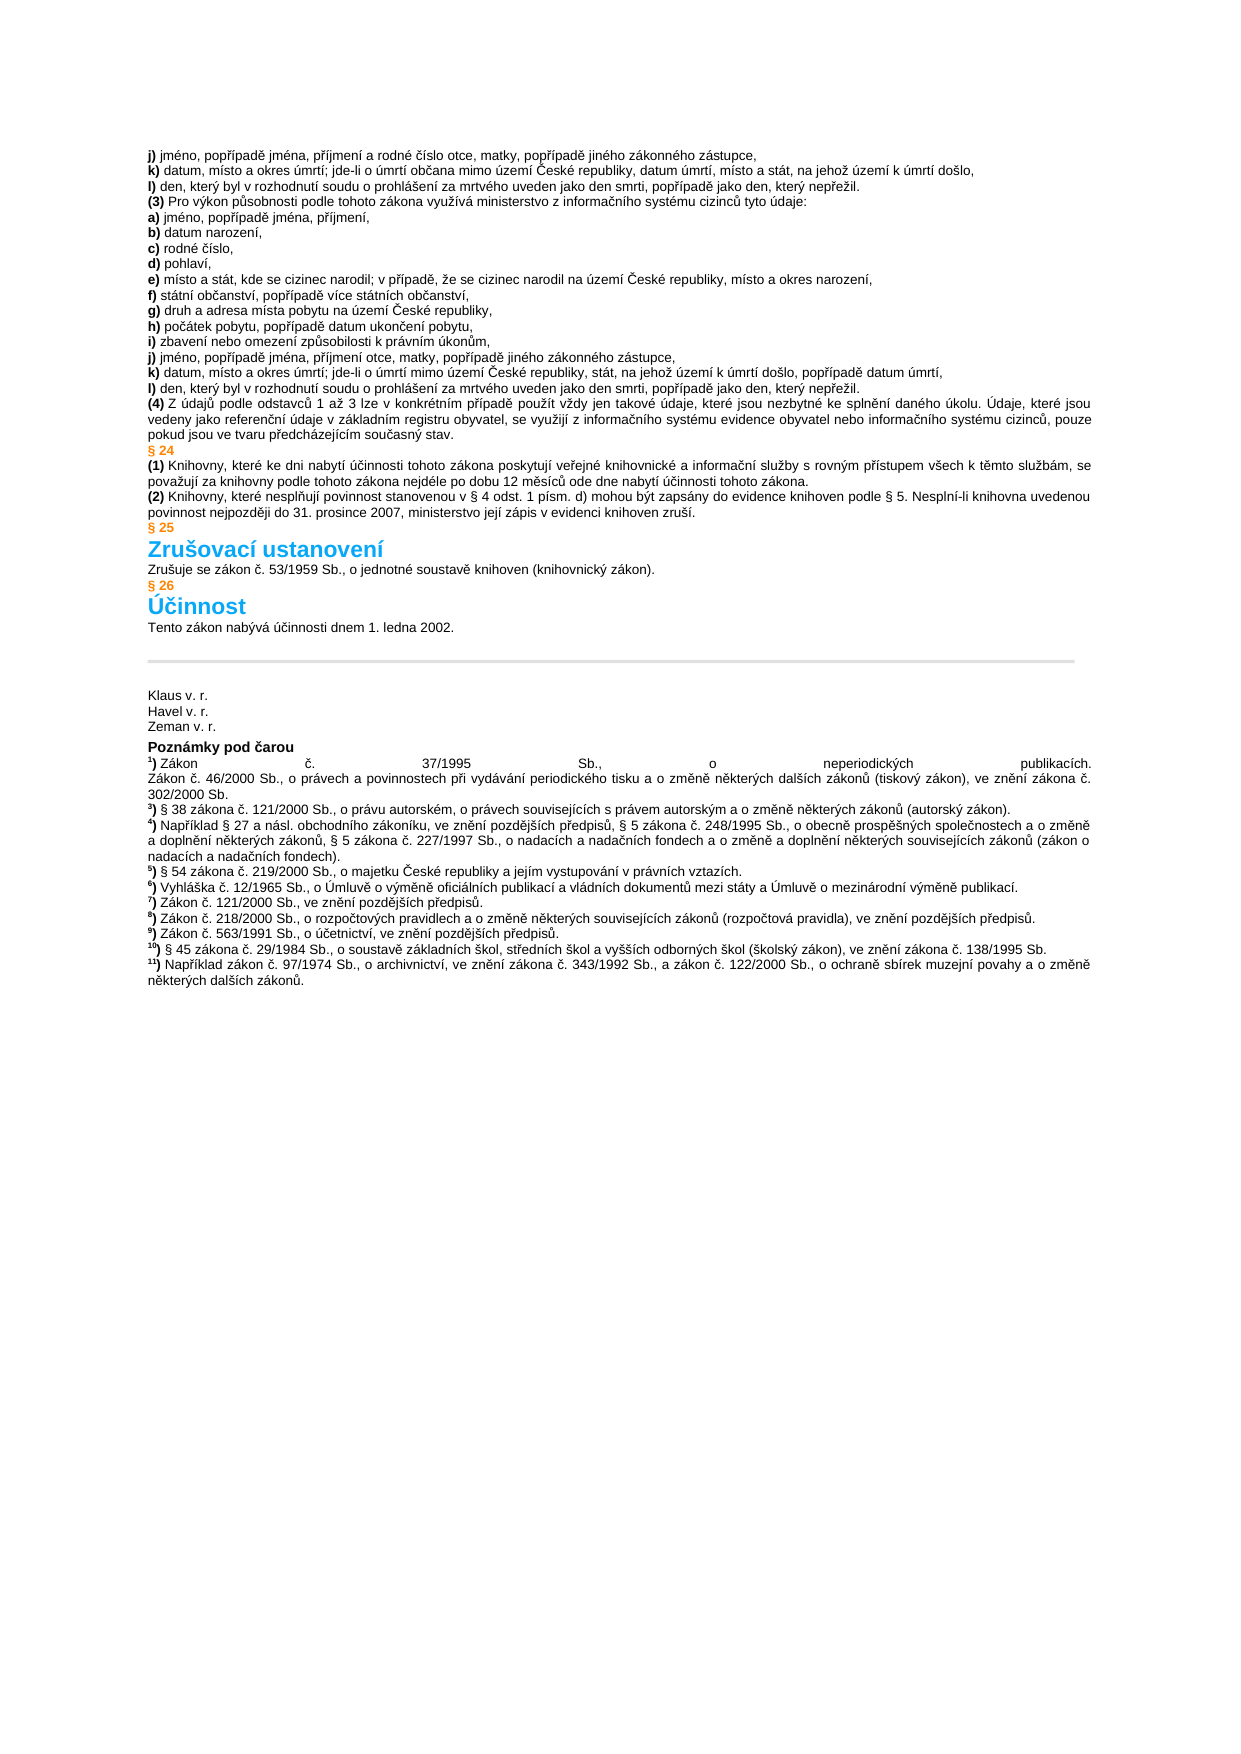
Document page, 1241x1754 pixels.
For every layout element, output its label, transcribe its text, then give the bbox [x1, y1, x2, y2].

text 3) § 38 zákona č. 121/2000 Sb., o právu autorském, o právech souvisejících s právem autorským a o změně některých zákonů (autorský zákon). [148, 802, 1093, 817]
text k) datum, místo a okres úmrtí; jde-li o úmrtí mimo území České republiky, stát, na jehož území k úmrtí došlo, popřípadě datum úmrtí, [148, 365, 1093, 380]
text § 25 [148, 520, 1093, 536]
text f) státní občanství, popřípadě více státních občanství, [148, 287, 1093, 303]
text c) rodné číslo, [148, 241, 1093, 256]
text 8) Zákon č. 218/2000 Sb., o rozpočtových pravidlech a o změně některých souvisejících zákonů (rozpočtová pravidla), ve znění pozdějších předpisů. [148, 911, 1093, 926]
text 4) Například § 27 a násl. obchodního zákoníku, ve znění pozdějších předpisů, § 5 zákona č. 248/1995 Sb., o obecně prospěšných společnostech a o změně a doplnění některých zákonů, § 5 zákona č. 227/1997 Sb., o nadacích a nadačních fondech a o změně a doplnění některých souvisejících zákonů (zákon o nadacích a nadačních fondech). [148, 817, 1093, 864]
text e) místo a stát, kde se cizinec narodil; v případě, že se cizinec narodil na území České republiky, místo a okres narození, [148, 272, 1093, 287]
text h) počátek pobytu, popřípadě datum ukončení pobytu, [148, 318, 1093, 334]
text Poznámky pod čarou [148, 734, 1093, 755]
text 10) § 45 zákona č. 29/1984 Sb., o soustavě základních škol, středních škol a vyšších odborných škol (školský zákon), ve znění zákona č. 138/1995 Sb. [148, 942, 1093, 957]
text a) jméno, popřípadě jména, příjmení, [148, 210, 1093, 225]
text i) zbavení nebo omezení způsobilosti k právním úkonům, [148, 334, 1093, 349]
text 7) Zákon č. 121/2000 Sb., ve znění pozdějších předpisů. [148, 895, 1093, 911]
text 9) Zákon č. 563/1991 Sb., o účetnictví, ve znění pozdějších předpisů. [148, 926, 1093, 942]
text Zeman v. r. [148, 719, 1093, 734]
text j) jméno, popřípadě jména, příjmení otce, matky, popřípadě jiného zákonného zástupce, [148, 349, 1093, 365]
text § 26 [148, 577, 1093, 593]
text l) den, který byl v rozhodnutí soudu o prohlášení za mrtvého uveden jako den smrti, popřípadě jako den, který nepřežil. [148, 380, 1093, 396]
text Klaus v. r. [148, 688, 1093, 703]
text l) den, který byl v rozhodnutí soudu o prohlášení za mrtvého uveden jako den smrti, popřípadě jako den, který nepřežil. [148, 179, 1093, 194]
text Účinnost [148, 593, 1093, 619]
text 1) Zákon č. 37/1995 Sb., o neperiodických publikacích. Zákon č. 46/2000 Sb., o právech a povinnostech při vydávání periodického tisku a o změně některých dalších zákonů (tiskový zákon), ve znění zákona č. 302/2000 Sb. [148, 755, 1093, 802]
text 6) Vyhláška č. 12/1965 Sb., o Úmluvě o výměně oficiálních publikací a vládních dokumentů mezi státy a Úmluvě o mezinárodní výměně publikací. [148, 879, 1093, 895]
text Tento zákon nabývá účinnosti dnem 1. ledna 2002. [148, 619, 1093, 635]
text 5) § 54 zákona č. 219/2000 Sb., o majetku České republiky a jejím vystupování v právních vztazích. [148, 864, 1093, 879]
text k) datum, místo a okres úmrtí; jde-li o úmrtí občana mimo území České republiky, datum úmrtí, místo a stát, na jehož území k úmrtí došlo, [148, 163, 1093, 179]
text (2) Knihovny, které nesplňují povinnost stanovenou v § 4 odst. 1 písm. d) mohou být zapsány do evidence knihoven podle § 5. Nesplní-li knihovna uvedenou povinnost nejpozději do 31. prosince 2007, ministerstvo její zápis v evidenci knihoven zruší. [148, 489, 1093, 520]
text Zrušuje se zákon č. 53/1959 Sb., o jednotné soustavě knihoven (knihovnický zákon). [148, 562, 1093, 577]
text b) datum narození, [148, 225, 1093, 241]
text 11) Například zákon č. 97/1974 Sb., o archivnictví, ve znění zákona č. 343/1992 Sb., a zákon č. 122/2000 Sb., o ochraně sbírek muzejní povahy a o změně některých dalších zákonů. [148, 957, 1093, 988]
text d) pohlaví, [148, 256, 1093, 272]
text § 24 [148, 442, 1093, 458]
text (1) Knihovny, které ke dni nabytí účinnosti tohoto zákona poskytují veřejné knihovnické a informační služby s rovným přístupem všech k těmto službám, se považují za knihovny podle tohoto zákona nejdéle po dobu 12 měsíců ode dne nabytí účinnosti tohoto zákona. [148, 458, 1093, 489]
text (3) Pro výkon působnosti podle tohoto zákona využívá ministerstvo z informačního systému cizinců tyto údaje: [148, 194, 1093, 210]
text Havel v. r. [148, 703, 1093, 719]
text Zrušovací ustanovení [148, 536, 1093, 562]
text g) druh a adresa místa pobytu na území České republiky, [148, 303, 1093, 318]
text (4) Z údajů podle odstavců 1 až 3 lze v konkrétním případě použít vždy jen takové údaje, které jsou nezbytné ke splnění daného úkolu. Údaje, které jsou vedeny jako referenční údaje v základním registru obyvatel, se využijí z informačního systému evidence obyvatel nebo informačního systému cizinců, pouze pokud jsou ve tvaru předcházejícím současný stav. [148, 396, 1093, 442]
text j) jméno, popřípadě jména, příjmení a rodné číslo otce, matky, popřípadě jiného zákonného zástupce, [148, 148, 1093, 163]
